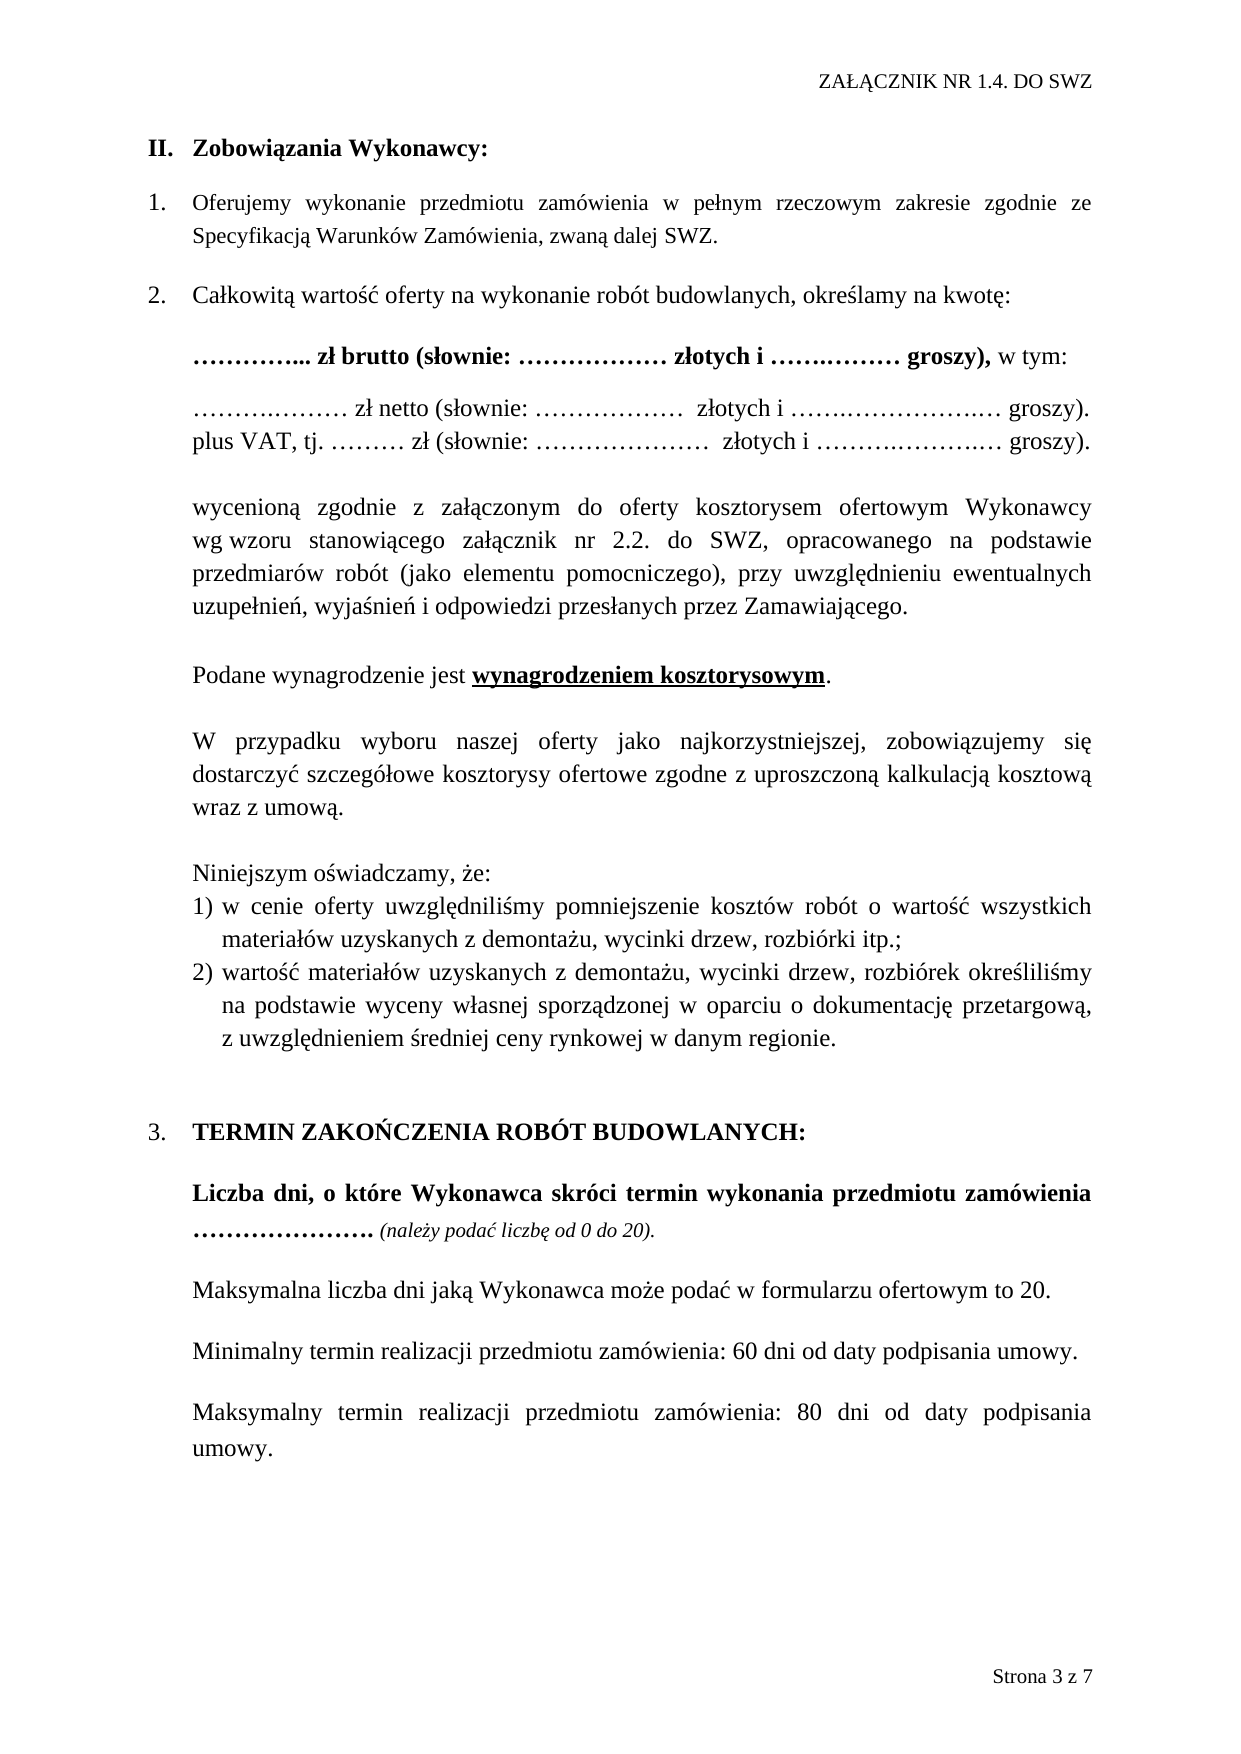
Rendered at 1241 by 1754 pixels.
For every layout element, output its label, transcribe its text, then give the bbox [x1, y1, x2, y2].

text plus VAT, tj. ……… zł (słownie: ………………… złotych i ……….……….… groszy). [192, 426, 1092, 455]
text W przypadku wyboru naszej oferty jako najkorzystniejszej, zobowiązujemy się dostarczyć szczegółowe kosztorysy ofertowe zgodne z uproszczoną kalkulacją kosztową wraz z umową. [192, 726, 1092, 821]
text Maksymalna liczba dni jaką Wykonawca może podać w formularzu ofertowym to 20. [192, 1275, 1092, 1304]
text Maksymalny termin realizacji przedmiotu zamówienia: 80 dni od daty podpisania umowy. [192, 1397, 1092, 1462]
text Niniejszym oświadczamy, że: [192, 858, 1092, 887]
list Całkowitą wartość oferty na wykonanie robót budowlanych, określamy na kwotę: [148, 280, 1092, 309]
text Minimalny termin realizacji przedmiotu zamówienia: 60 dni od daty podpisania umowy. [192, 1336, 1092, 1365]
list TERMIN ZAKOŃCZENIA ROBÓT BUDOWLANYCH: [148, 1117, 1092, 1146]
list Zobowiązania Wykonawcy: [148, 133, 1092, 162]
text Podane wynagrodzenie jest wynagrodzeniem kosztorysowym. [192, 660, 1092, 689]
text …………... zł brutto (słownie: ……………… złotych i …….……… groszy), w tym: [192, 341, 1092, 369]
list wartość materiałów uzyskanych z demontażu, wycinki drzew, rozbiórek określiliśmy na podstawie wyceny własnej sporządzonej w oparciu o dokumentację przetargową, z uwzględnieniem średniej ceny rynkowej w danym regionie. [192, 957, 1092, 1052]
text wycenioną zgodnie z załączonym do oferty kosztorysem ofertowym Wykonawcy wg wzoru stanowiącego załącznik nr 2.2. do SWZ, opracowanego na podstawie przedmiarów robót (jako elementu pomocniczego), przy uwzględnieniu ewentualnych uzupełnień, wyjaśnień i odpowiedzi przesłanych przez Zamawiającego. [192, 492, 1092, 620]
list Oferujemy wykonanie przedmiotu zamówienia w pełnym rzeczowym zakresie zgodnie ze Specyfikacją Warunków Zamówienia, zwaną dalej SWZ. [148, 187, 1092, 248]
text Liczba dni, o które Wykonawca skróci termin wykonania przedmiotu zamówienia …………………. (należy podać liczbę od 0 do 20). [192, 1178, 1092, 1243]
list w cenie oferty uwzględniliśmy pomniejszenie kosztów robót o wartość wszystkich materiałów uzyskanych z demontażu, wycinki drzew, rozbiórki itp.; [192, 891, 1092, 953]
text ……….……… zł netto (słownie: ……………… złotych i …….…………….… groszy). [192, 393, 1092, 422]
